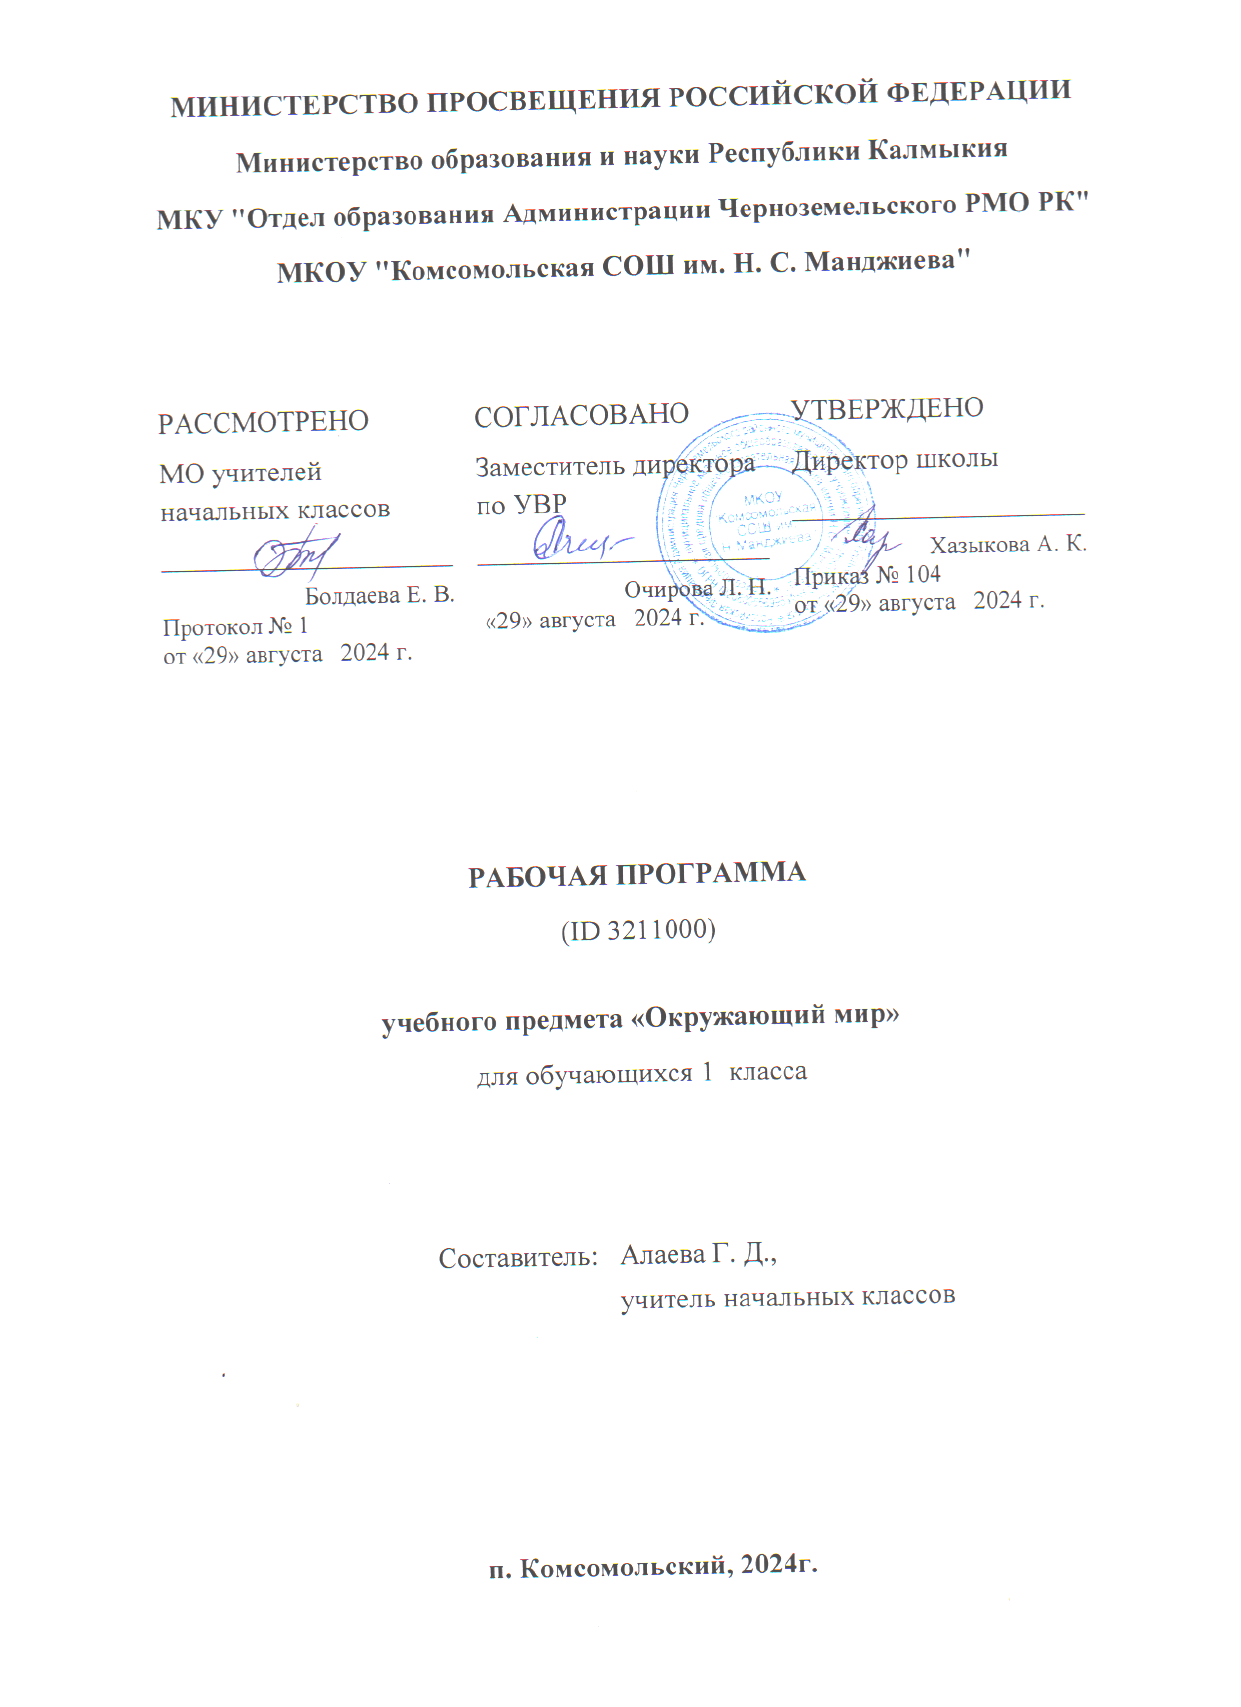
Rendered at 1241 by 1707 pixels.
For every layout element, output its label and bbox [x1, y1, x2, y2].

picture [116, 59, 1121, 1646]
